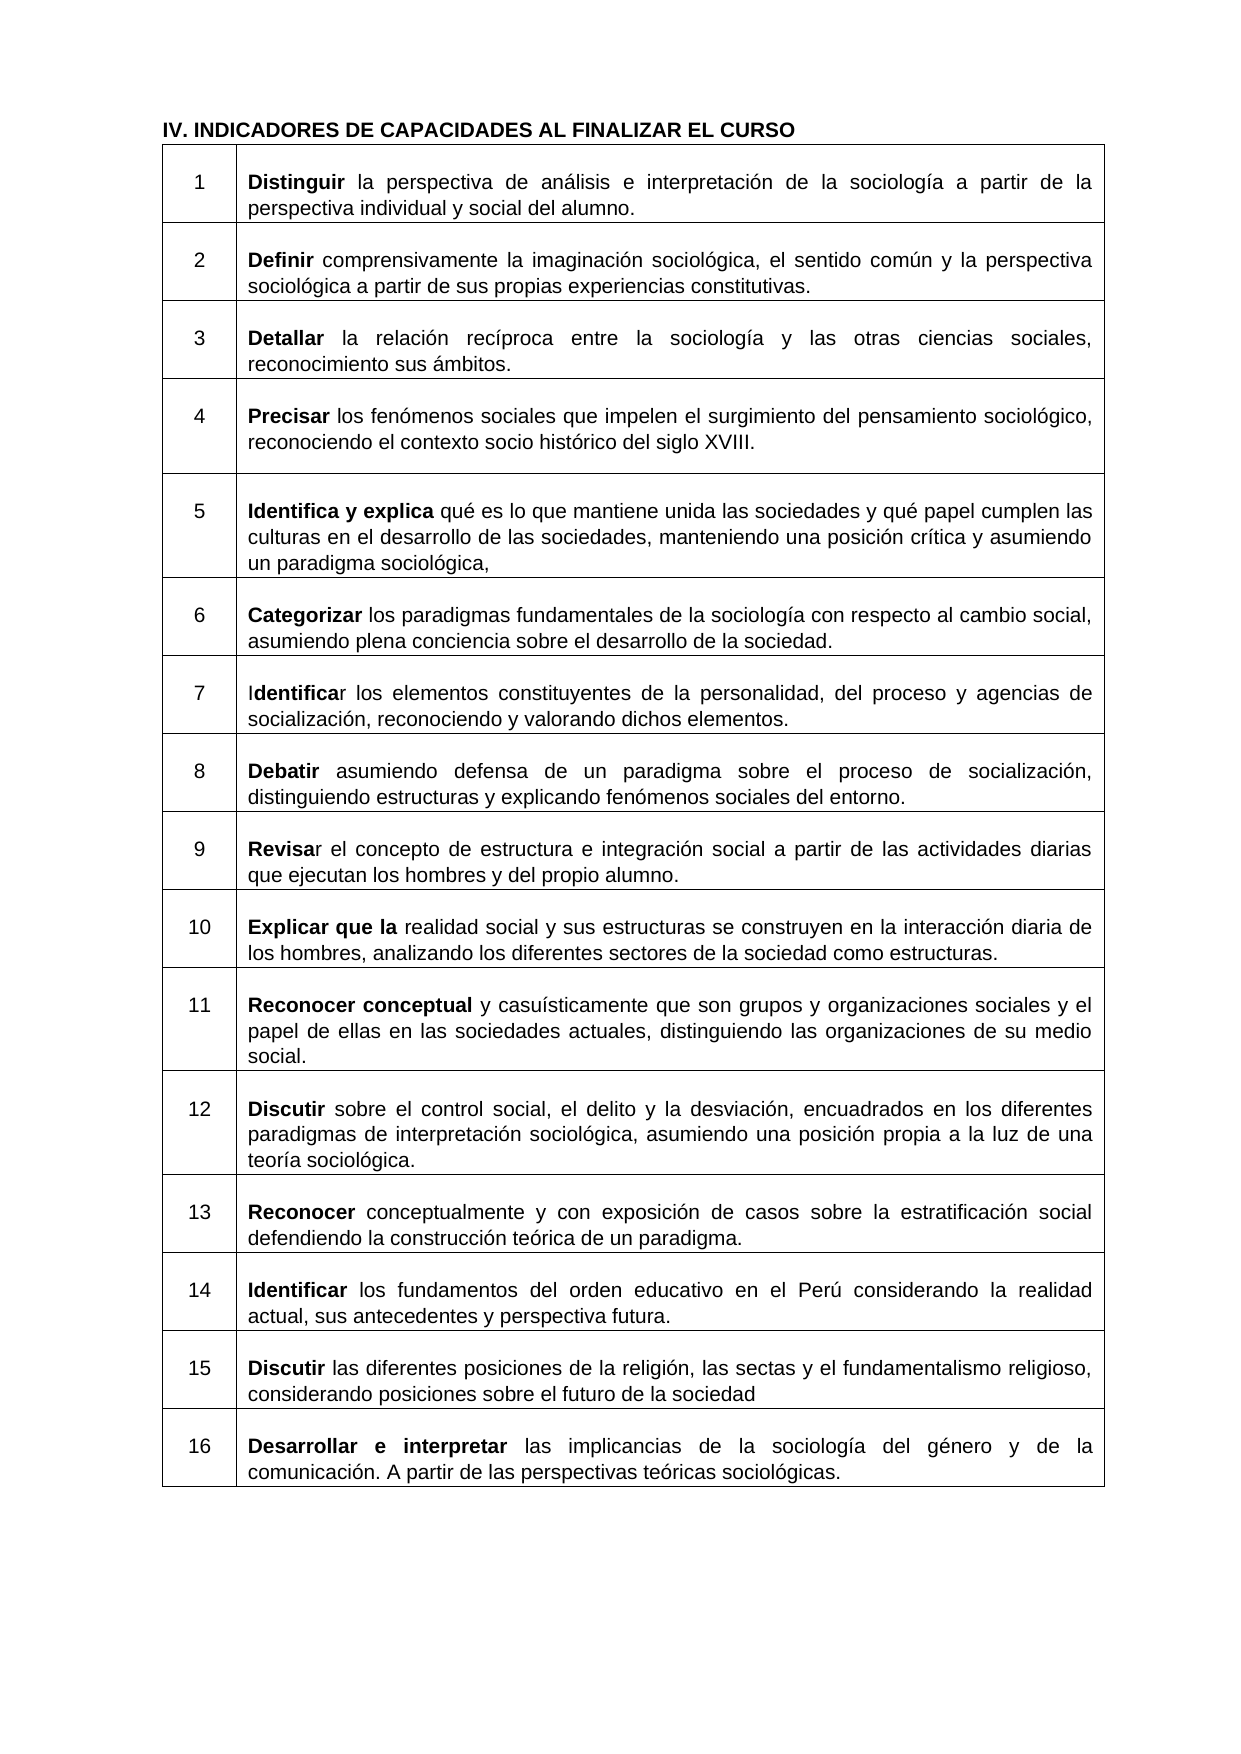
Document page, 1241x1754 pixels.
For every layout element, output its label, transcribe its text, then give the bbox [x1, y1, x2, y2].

table_cell 2 [163, 223, 236, 300]
table_cell Precisar los fenómenos sociales que impelen el surgimiento del pensamiento sociológico, reconociendo el contexto socio histórico del siglo XVIII. [237, 379, 1104, 473]
table_cell Categorizar los paradigmas fundamentales de la sociología con respecto al cambio social, asumiendo plena conciencia sobre el desarrollo de la sociedad. [237, 578, 1104, 655]
table_cell 9 [163, 812, 236, 889]
table_cell 14 [163, 1253, 236, 1330]
table_cell Revisar el concepto de estructura e integración social a partir de las actividades diarias que ejecutan los hombres y del propio alumno. [237, 812, 1104, 889]
table_cell 7 [163, 656, 236, 733]
table_header 1 [163, 145, 236, 222]
table_cell Identificar los elementos constituyentes de la personalidad, del proceso y agencias de socialización, reconociendo y valorando dichos elementos. [237, 656, 1104, 733]
table_cell 5 [163, 474, 236, 577]
table_header Distinguir la perspectiva de análisis e interpretación de la sociología a partir de la perspectiva individual y social del alumno. [237, 145, 1104, 222]
table_cell Identificar los fundamentos del orden educativo en el Perú considerando la realidad actual, sus antecedentes y perspectiva futura. [237, 1253, 1104, 1330]
table_cell Discutir sobre el control social, el delito y la desviación, encuadrados en los diferentes paradigmas de interpretación sociológica, asumiendo una posición propia a la luz de una teoría sociológica. [237, 1071, 1104, 1174]
table_cell 8 [163, 734, 236, 811]
table_cell Discutir las diferentes posiciones de la religión, las sectas y el fundamentalismo religioso, considerando posiciones sobre el futuro de la sociedad [237, 1331, 1104, 1408]
table_cell 4 [163, 379, 236, 473]
table_cell Definir comprensivamente la imaginación sociológica, el sentido común y la perspectiva sociológica a partir de sus propias experiencias constitutivas. [237, 223, 1104, 300]
table_cell 12 [163, 1071, 236, 1174]
table_cell Desarrollar e interpretar las implicancias de la sociología del género y de la comunicación. A partir de las perspectivas teóricas sociológicas. [237, 1409, 1104, 1486]
table_cell Explicar que la realidad social y sus estructuras se construyen en la interacción diaria de los hombres, analizando los diferentes sectores de la sociedad como estructuras. [237, 890, 1104, 967]
table_cell Reconocer conceptual y casuísticamente que son grupos y organizaciones sociales y el papel de ellas en las sociedades actuales, distinguiendo las organizaciones de su medio social. [237, 968, 1104, 1070]
text IV. INDICADORES DE CAPACIDADES AL FINALIZAR EL CURSO [162, 118, 1063, 142]
table_cell 15 [163, 1331, 236, 1408]
table_cell 16 [163, 1409, 236, 1486]
table_cell Identifica y explica qué es lo que mantiene unida las sociedades y qué papel cumplen las culturas en el desarrollo de las sociedades, manteniendo una posición crítica y asumiendo un paradigma sociológica, [237, 474, 1104, 577]
table_cell Reconocer conceptualmente y con exposición de casos sobre la estratificación social defendiendo la construcción teórica de un paradigma. [237, 1175, 1104, 1252]
table_cell 3 [163, 301, 236, 378]
table_cell Debatir asumiendo defensa de un paradigma sobre el proceso de socialización, distinguiendo estructuras y explicando fenómenos sociales del entorno. [237, 734, 1104, 811]
table_cell Detallar la relación recíproca entre la sociología y las otras ciencias sociales, reconocimiento sus ámbitos. [237, 301, 1104, 378]
table_cell 10 [163, 890, 236, 967]
table_cell 6 [163, 578, 236, 655]
table_cell 13 [163, 1175, 236, 1252]
table_cell 11 [163, 968, 236, 1070]
